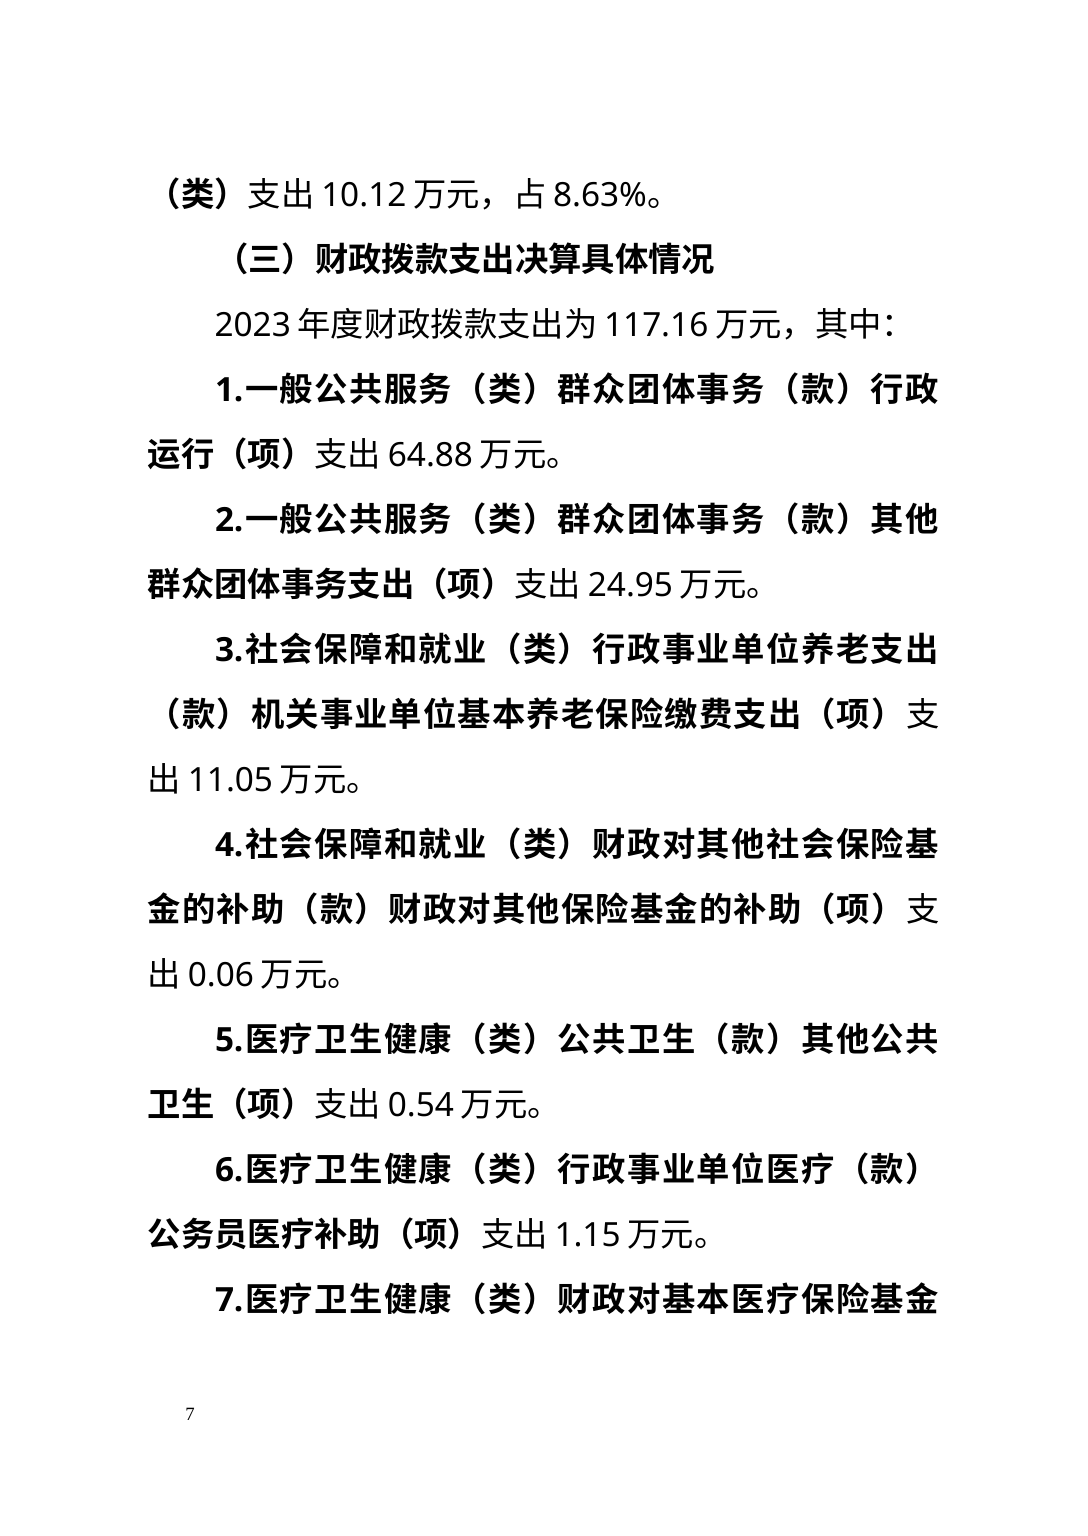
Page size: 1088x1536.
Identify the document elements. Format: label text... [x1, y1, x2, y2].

text 6.医疗卫生健康（类）行政事业单位医疗（款）公务员医疗补助（项）支出1.15万元。 [148, 1135, 940, 1265]
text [148, 1265, 940, 1330]
text 5.医疗卫生健康（类）公共卫生（款）其他公共卫生（项）支出0.54万元。 [148, 1005, 940, 1135]
text 2023年度财政拨款支出为117.16万元，其中： [148, 290, 940, 355]
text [148, 160, 940, 225]
text 2.一般公共服务（类）群众团体事务（款）其他群众团体事务支出（项）支出24.95万元。 [148, 485, 940, 615]
text （三）财政拨款支出决算具体情况 [148, 225, 940, 290]
text 3.社会保障和就业（类）行政事业单位养老支出（款）机关事业单位基本养老保险缴费支出（项）支出11.05万元。 [148, 615, 940, 810]
text 4.社会保障和就业（类）财政对其他社会保险基金的补助（款）财政对其他保险基金的补助（项）支出0.06万元。 [148, 810, 940, 1005]
text 1.一般公共服务（类）群众团体事务（款）行政运行（项）支出64.88万元。 [148, 355, 940, 485]
